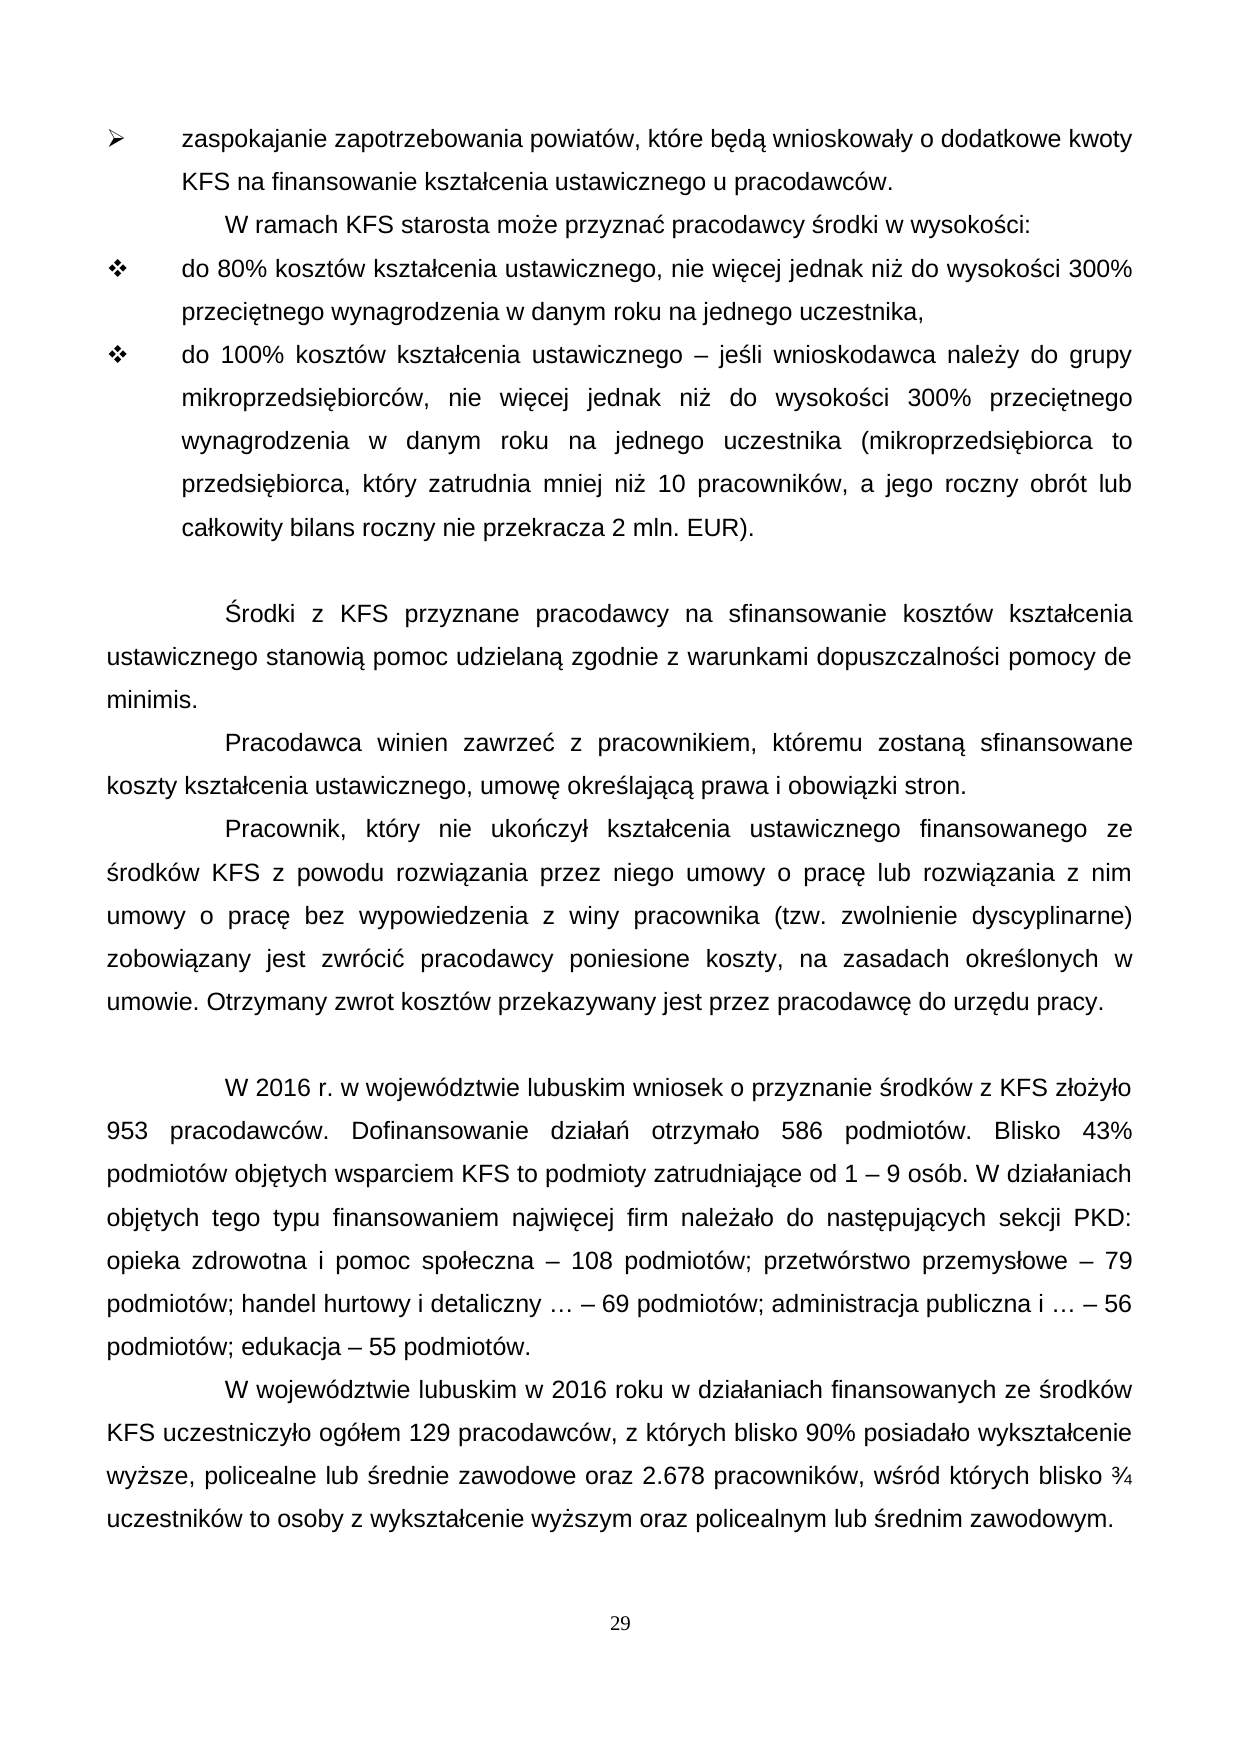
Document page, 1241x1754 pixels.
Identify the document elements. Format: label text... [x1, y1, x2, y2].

text Środki z KFS przyznane pracodawcy na sfinansowanie kosztów kształcenia ustawicznego stanowią pomoc udzielaną zgodnie z warunkami dopuszczalności pomocy de minimis. [106, 599, 1134, 714]
list do 80% kosztów kształcenia ustawicznego, nie więcej jednak niż do wysokości 300% przeciętnego wynagrodzenia w danym roku na jednego uczestnika, [106, 253, 1134, 326]
text Pracownik, który nie ukończył kształcenia ustawicznego finansowanego ze środków KFS z powodu rozwiązania przez niego umowy o pracę lub rozwiązania z nim umowy o pracę bez wypowiedzenia z winy pracownika (tzw. zwolnienie dyscyplinarne) zobowiązany jest zwrócić pracodawcy poniesione koszty, na zasadach określonych w umowie. Otrzymany zwrot kosztów przekazywany jest przez pracodawcę do urzędu pracy. [106, 814, 1134, 1016]
list zaspokajanie zapotrzebowania powiatów, które będą wnioskowały o dodatkowe kwoty KFS na finansowanie kształcenia ustawicznego u pracodawców. [106, 124, 1134, 196]
text W 2016 r. w województwie lubuskim wniosek o przyznanie środków z KFS złożyło 953 pracodawców. Dofinansowanie działań otrzymało 586 podmiotów. Blisko 43% podmiotów objętych wsparciem KFS to podmioty zatrudniające od 1 – 9 osób. W działaniach objętych tego typu finansowaniem najwięcej firm należało do następujących sekcji PKD: opieka zdrowotna i pomoc społeczna – 108 podmiotów; przetwórstwo przemysłowe – 79 podmiotów; handel hurtowy i detaliczny … – 69 podmiotów; administracja publiczna i … – 56 podmiotów; edukacja – 55 podmiotów. [106, 1073, 1134, 1361]
list W ramach KFS starosta może przyznać pracodawcy środki w wysokości: [106, 210, 1134, 239]
text Pracodawca winien zawrzeć z pracownikiem, któremu zostaną sfinansowane koszty kształcenia ustawicznego, umowę określającą prawa i obowiązki stron. [106, 728, 1134, 800]
list do 100% kosztów kształcenia ustawicznego – jeśli wnioskodawca należy do grupy mikroprzedsiębiorców, nie więcej jednak niż do wysokości 300% przeciętnego wynagrodzenia w danym roku na jednego uczestnika (mikroprzedsiębiorca to przedsiębiorca, który zatrudnia mniej niż 10 pracowników, a jego roczny obrót lub całkowity bilans roczny nie przekracza 2 mln. EUR). [106, 340, 1134, 541]
text W województwie lubuskim w 2016 roku w działaniach finansowanych ze środków KFS uczestniczyło ogółem 129 pracodawców, z których blisko 90% posiadało wykształcenie wyższe, policealne lub średnie zawodowe oraz 2.678 pracowników, wśród których blisko ¾ uczestników to osoby z wykształcenie wyższym oraz policealnym lub średnim zawodowym. [106, 1375, 1134, 1533]
